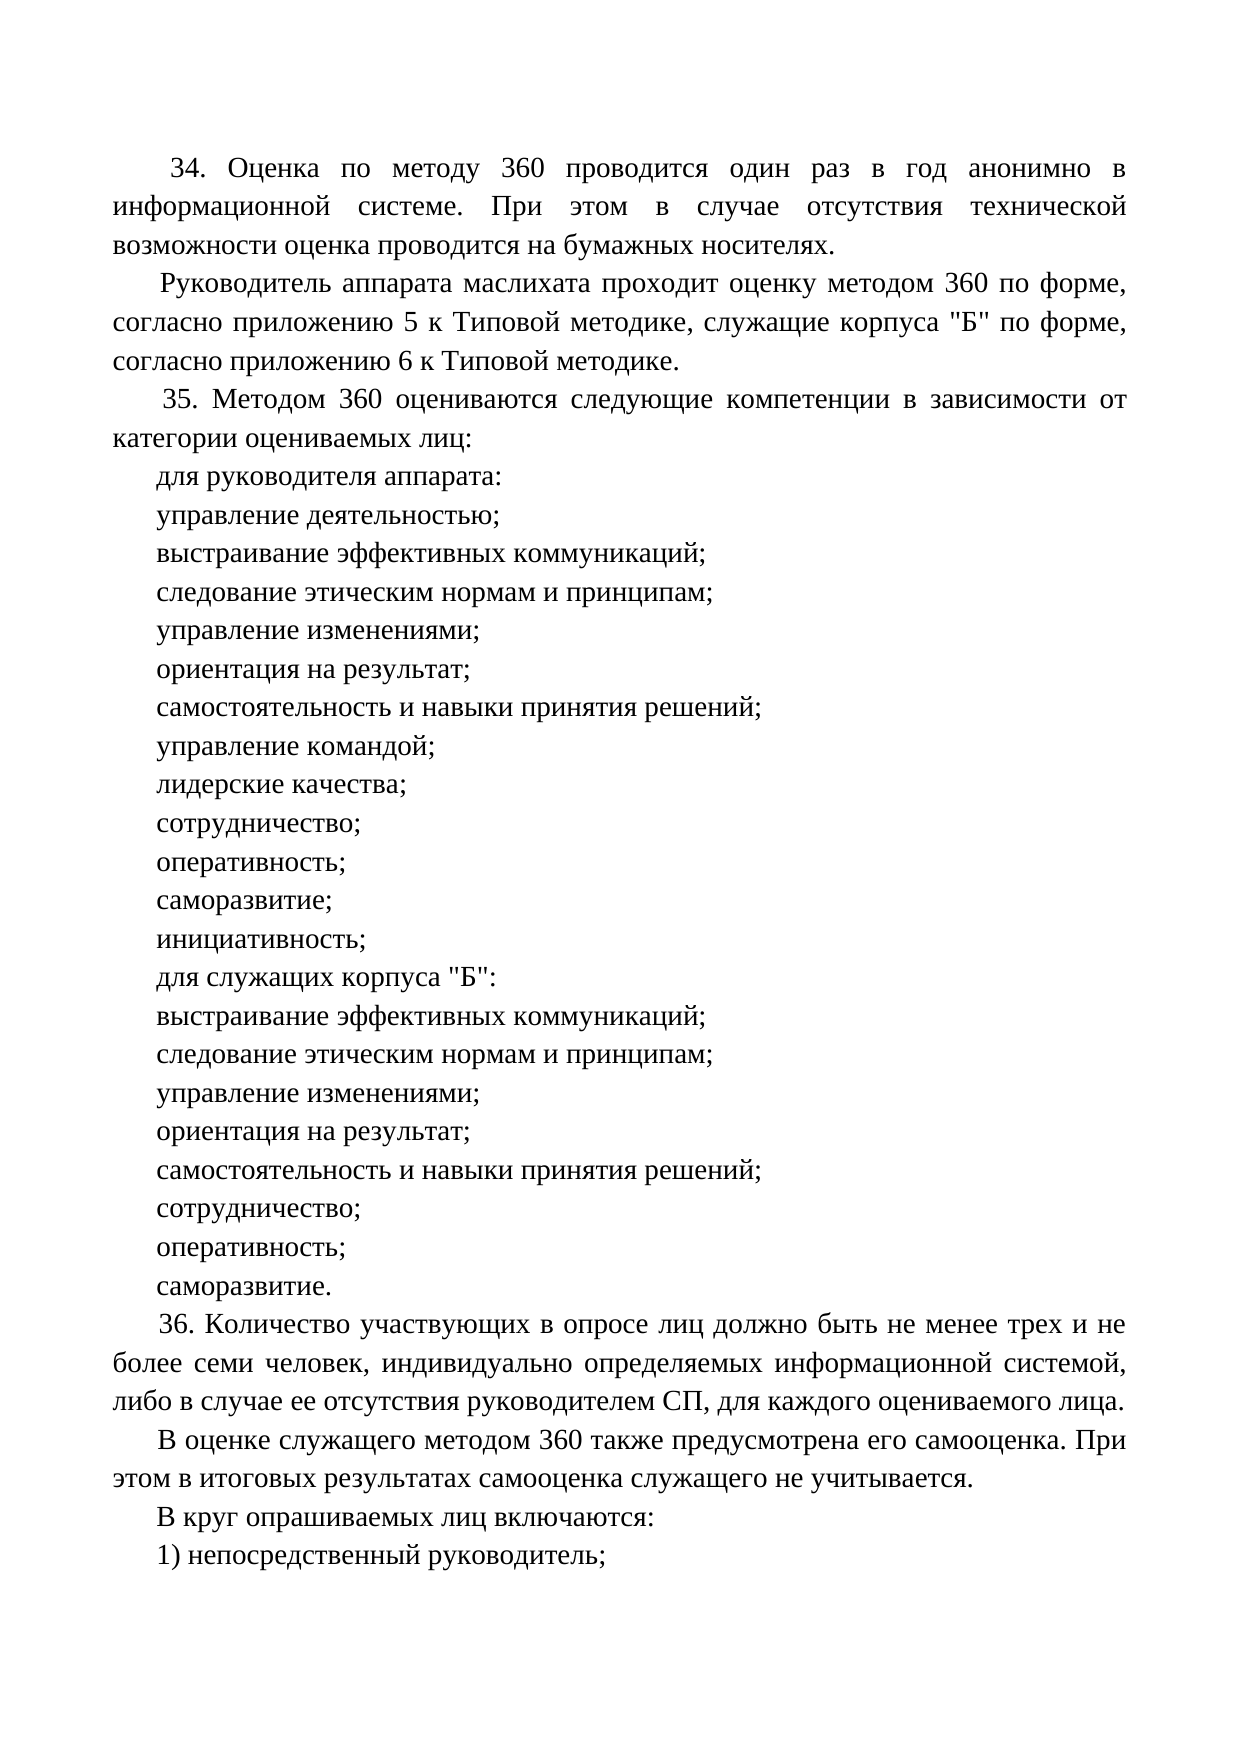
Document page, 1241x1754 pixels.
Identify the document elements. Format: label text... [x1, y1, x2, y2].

text управление изменениями; [112, 1075, 1128, 1108]
text лидерские качества; [112, 767, 1128, 800]
text 34. Оценка по методу 360 проводится один раз в год анонимно в информационной системе. При этом в случае отсутствия технической возможности оценка проводится на бумажных носителях. [112, 150, 1128, 261]
text Руководитель аппарата маслихата проходит оценку методом 360 по форме, согласно приложению 5 к Типовой методике, служащие корпуса "Б" по форме, согласно приложению 6 к Типовой методике. [112, 266, 1128, 376]
text инициативность; [112, 921, 1128, 954]
text следование этическим нормам и принципам; [112, 1036, 1128, 1070]
text 35. Методом 360 оцениваются следующие компетенции в зависимости от категории оцениваемых лиц: [112, 381, 1128, 453]
text сотрудничество; [112, 1191, 1128, 1224]
text В круг опрашиваемых лиц включаются: [112, 1499, 1128, 1532]
text управление деятельностью; [112, 497, 1128, 530]
text ориентация на результат; [112, 651, 1128, 684]
text саморазвитие. [112, 1268, 1128, 1301]
text управление изменениями; [112, 612, 1128, 646]
text выстраивание эффективных коммуникаций; [112, 998, 1128, 1031]
text самостоятельность и навыки принятия решений; [112, 1152, 1128, 1186]
text самостоятельность и навыки принятия решений; [112, 689, 1128, 723]
text саморазвитие; [112, 882, 1128, 916]
text ориентация на результат; [112, 1113, 1128, 1147]
text следование этическим нормам и принципам; [112, 574, 1128, 607]
text управление командой; [112, 728, 1128, 762]
text выстраивание эффективных коммуникаций; [112, 535, 1128, 569]
text В оценке служащего методом 360 также предусмотрена его самооценка. При этом в итоговых результатах самооценка служащего не учитывается. [112, 1422, 1128, 1494]
text для руководителя аппарата: [112, 458, 1128, 492]
text сотрудничество; [112, 805, 1128, 839]
text оперативность; [112, 1229, 1128, 1263]
text для служащих корпуса "Б": [112, 959, 1128, 993]
text 36. Количество участвующих в опросе лиц должно быть не менее трех и не более семи человек, индивидуально определяемых информационной системой, либо в случае ее отсутствия руководителем СП, для каждого оцениваемого лица. [112, 1306, 1128, 1417]
text оперативность; [112, 844, 1128, 877]
text 1) непосредственный руководитель; [112, 1537, 1128, 1571]
